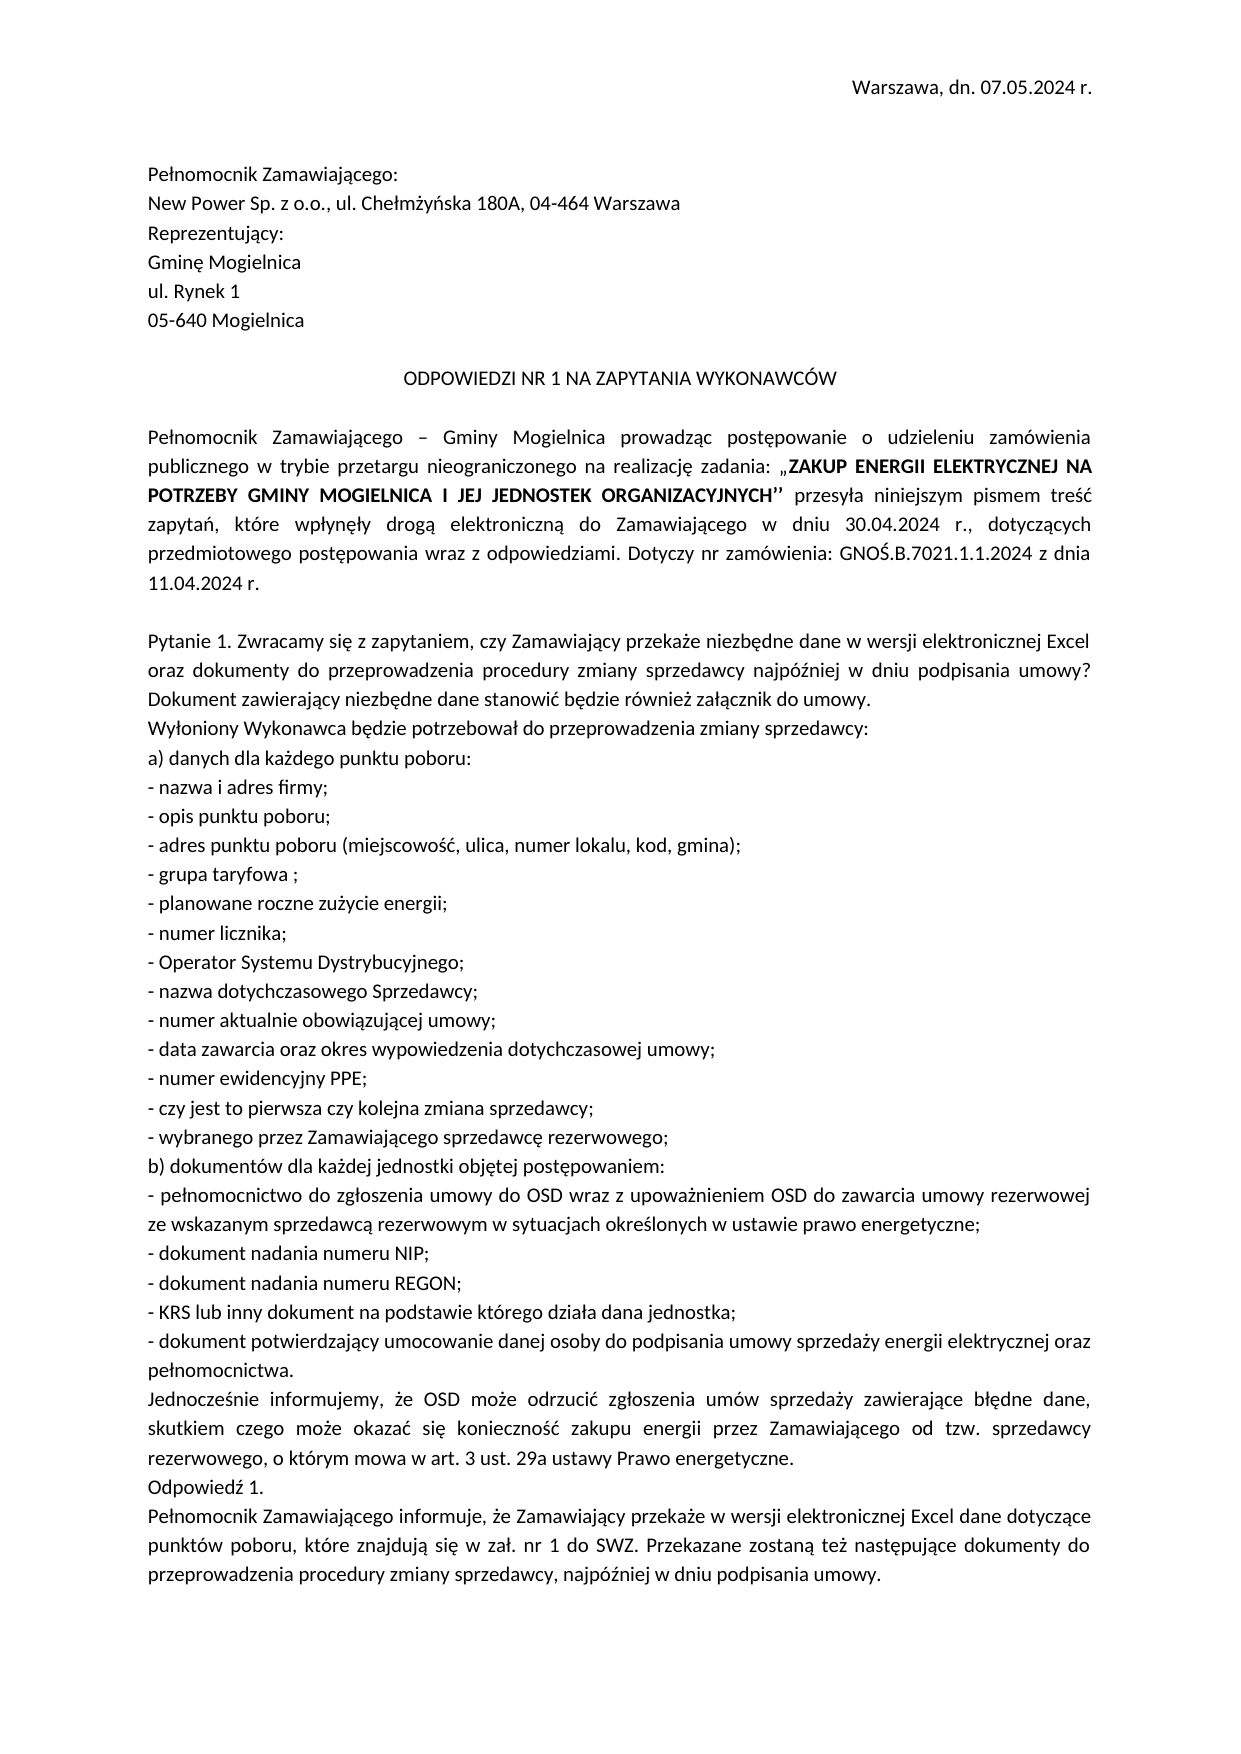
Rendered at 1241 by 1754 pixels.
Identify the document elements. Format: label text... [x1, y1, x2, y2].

text b) dokumentów dla każdej jednostki objętej postępowaniem: [148, 1153, 1093, 1178]
text - planowane roczne zużycie energii; [148, 891, 1093, 916]
text ODPOWIEDZI NR 1 NA ZAPYTANIA WYKONAWCÓW [148, 366, 1093, 391]
text - Operator Systemu Dystrybucyjnego; [148, 949, 1093, 974]
text Pełnomocnik Zamawiającego informuje, że Zamawiający przekaże w wersji elektronicznej Excel dane dotyczące punktów poboru, które znajdują się w zał. nr 1 do SWZ. Przekazane zostaną też następujące dokumenty do przeprowadzenia procedury zmiany sprzedawcy, najpóźniej w dniu podpisania umowy. [148, 1503, 1093, 1587]
text - numer licznika; [148, 920, 1093, 945]
text Pełnomocnik Zamawiającego – Gminy Mogielnica prowadząc postępowanie o udzieleniu zamówienia publicznego w trybie przetargu nieograniczonego na realizację zadania: „ZAKUP ENERGII ELEKTRYCZNEJ NA POTRZEBY GMINY MOGIELNICA I JEJ JEDNOSTEK ORGANIZACYJNYCH’’ przesyła niniejszym pismem treść zapytań, które wpłynęły drogą elektroniczną do Zamawiającego w dniu 30.04.2024 r., dotyczących przedmiotowego postępowania wraz z odpowiedziami. Dotyczy nr zamówienia: GNOŚ.B.7021.1.1.2024 z dnia 11.04.2024 r. [148, 424, 1093, 595]
text - numer aktualnie obowiązującej umowy; [148, 1007, 1093, 1033]
text - KRS lub inny dokument na podstawie którego działa dana jednostka; [148, 1299, 1093, 1324]
text Pytanie 1. Zwracamy się z zapytaniem, czy Zamawiający przekaże niezbędne dane w wersji elektronicznej Excel oraz dokumenty do przeprowadzenia procedury zmiany sprzedawcy najpóźniej w dniu podpisania umowy? Dokument zawierający niezbędne dane stanowić będzie również załącznik do umowy. [148, 628, 1093, 712]
text Wyłoniony Wykonawca będzie potrzebował do przeprowadzenia zmiany sprzedawcy: [148, 716, 1093, 741]
text - czy jest to pierwsza czy kolejna zmiana sprzedawcy; [148, 1095, 1093, 1120]
text - opis punktu poboru; [148, 803, 1093, 828]
text Warszawa, dn. 07.05.2024 r. [148, 74, 1093, 99]
text Reprezentujący: Gminę Mogielnica [148, 220, 1093, 274]
text - dokument potwierdzający umocowanie danej osoby do podpisania umowy sprzedaży energii elektrycznej oraz pełnomocnictwa. [148, 1328, 1093, 1383]
text - wybranego przez Zamawiającego sprzedawcę rezerwowego; [148, 1124, 1093, 1149]
text - grupa taryfowa ; [148, 861, 1093, 887]
text Odpowiedź 1. [148, 1474, 1093, 1499]
text - dokument nadania numeru NIP; [148, 1241, 1093, 1266]
text - nazwa i adres firmy; [148, 774, 1093, 799]
text a) danych dla każdego punktu poboru: [148, 745, 1093, 770]
text - numer ewidencyjny PPE; [148, 1066, 1093, 1091]
text - data zawarcia oraz okres wypowiedzenia dotychczasowej umowy; [148, 1036, 1093, 1062]
text 05-640 Mogielnica [148, 307, 1093, 333]
text Jednocześnie informujemy, że OSD może odrzucić zgłoszenia umów sprzedaży zawierające błędne dane, skutkiem czego może okazać się konieczność zakupu energii przez Zamawiającego od tzw. sprzedawcy rezerwowego, o którym mowa w art. 3 ust. 29a ustawy Prawo energetyczne. [148, 1386, 1093, 1470]
text Pełnomocnik Zamawiającego: New Power Sp. z o.o., ul. Chełmżyńska 180A, 04-464 Warszawa [148, 161, 1093, 216]
text - pełnomocnictwo do zgłoszenia umowy do OSD wraz z upoważnieniem OSD do zawarcia umowy rezerwowej ze wskazanym sprzedawcą rezerwowym w sytuacjach określonych w ustawie prawo energetyczne; [148, 1182, 1093, 1237]
text - dokument nadania numeru REGON; [148, 1270, 1093, 1295]
text ul. Rynek 1 [148, 278, 1093, 303]
text - adres punktu poboru (miejscowość, ulica, numer lokalu, kod, gmina); [148, 832, 1093, 858]
text - nazwa dotychczasowego Sprzedawcy; [148, 978, 1093, 1003]
